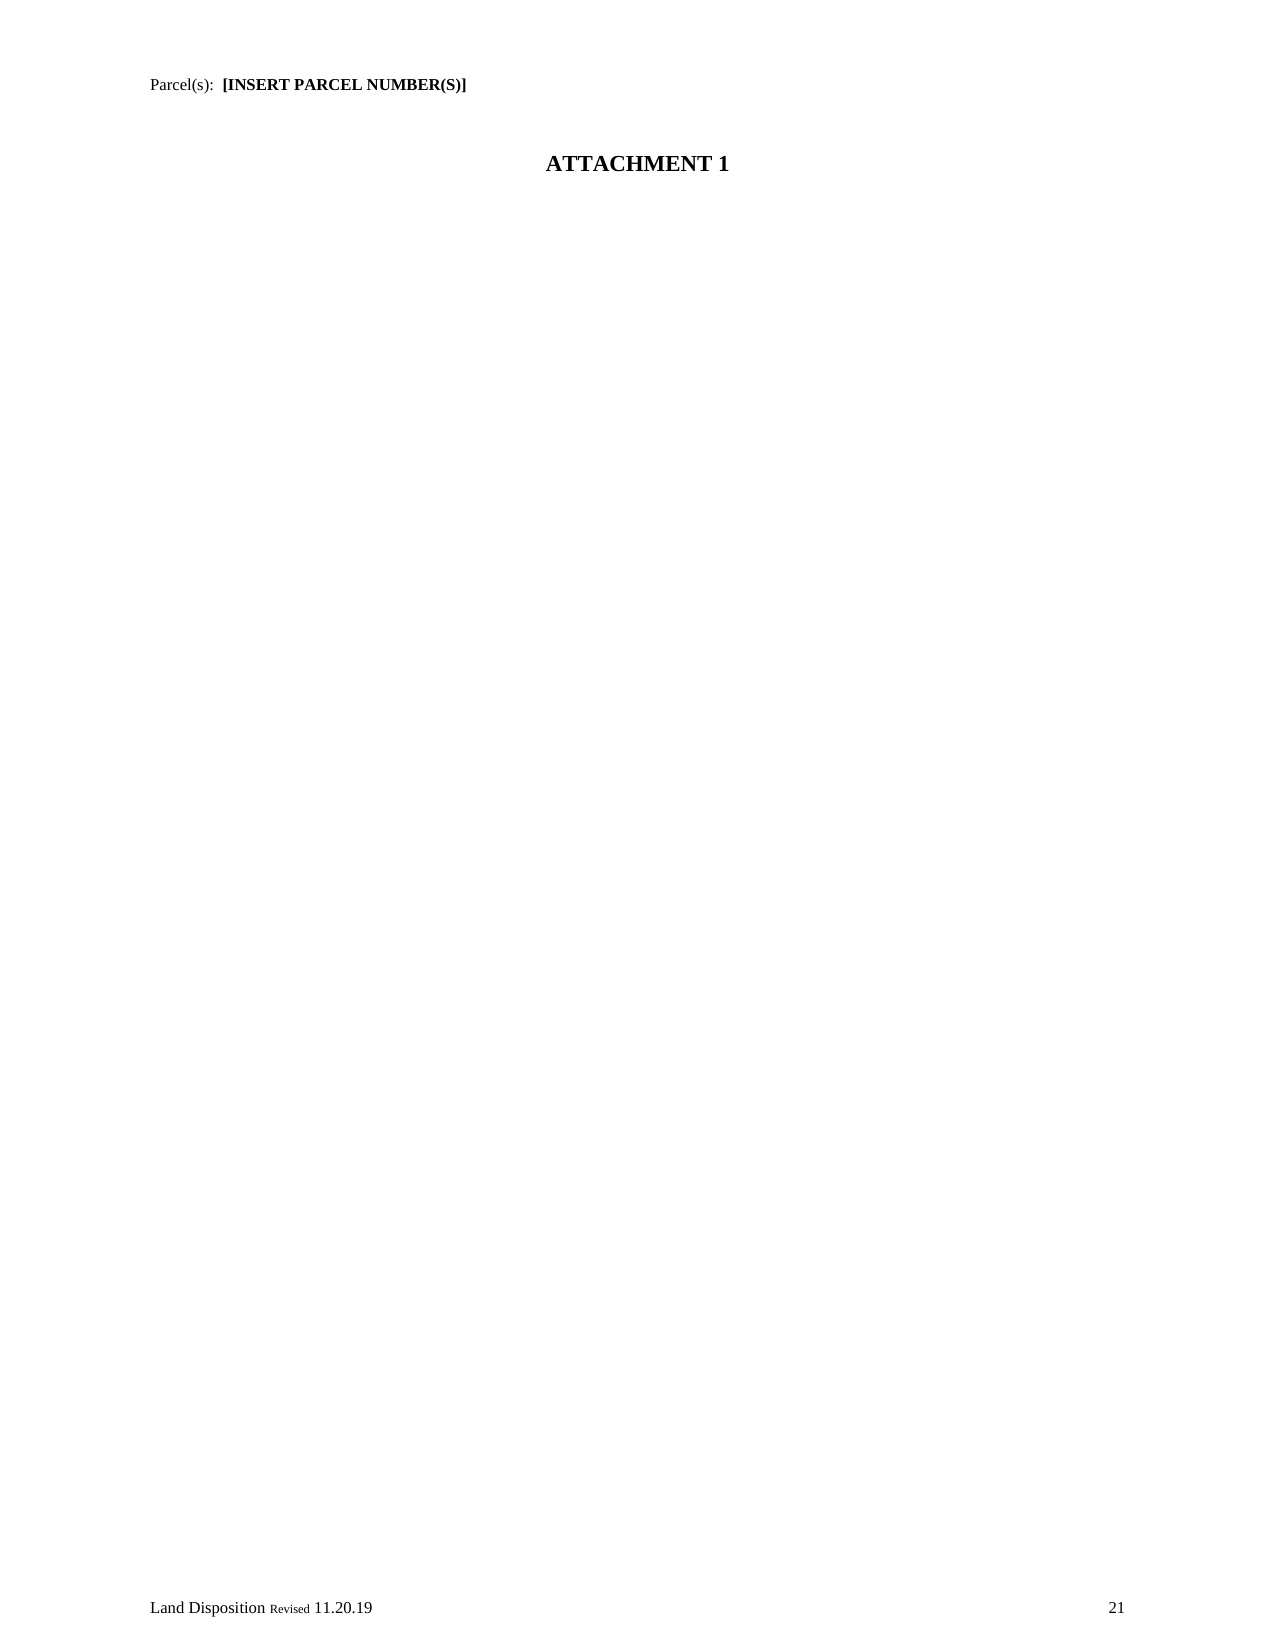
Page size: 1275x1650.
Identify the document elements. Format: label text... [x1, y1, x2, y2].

text ATTACHMENT 1 [150, 150, 1125, 176]
